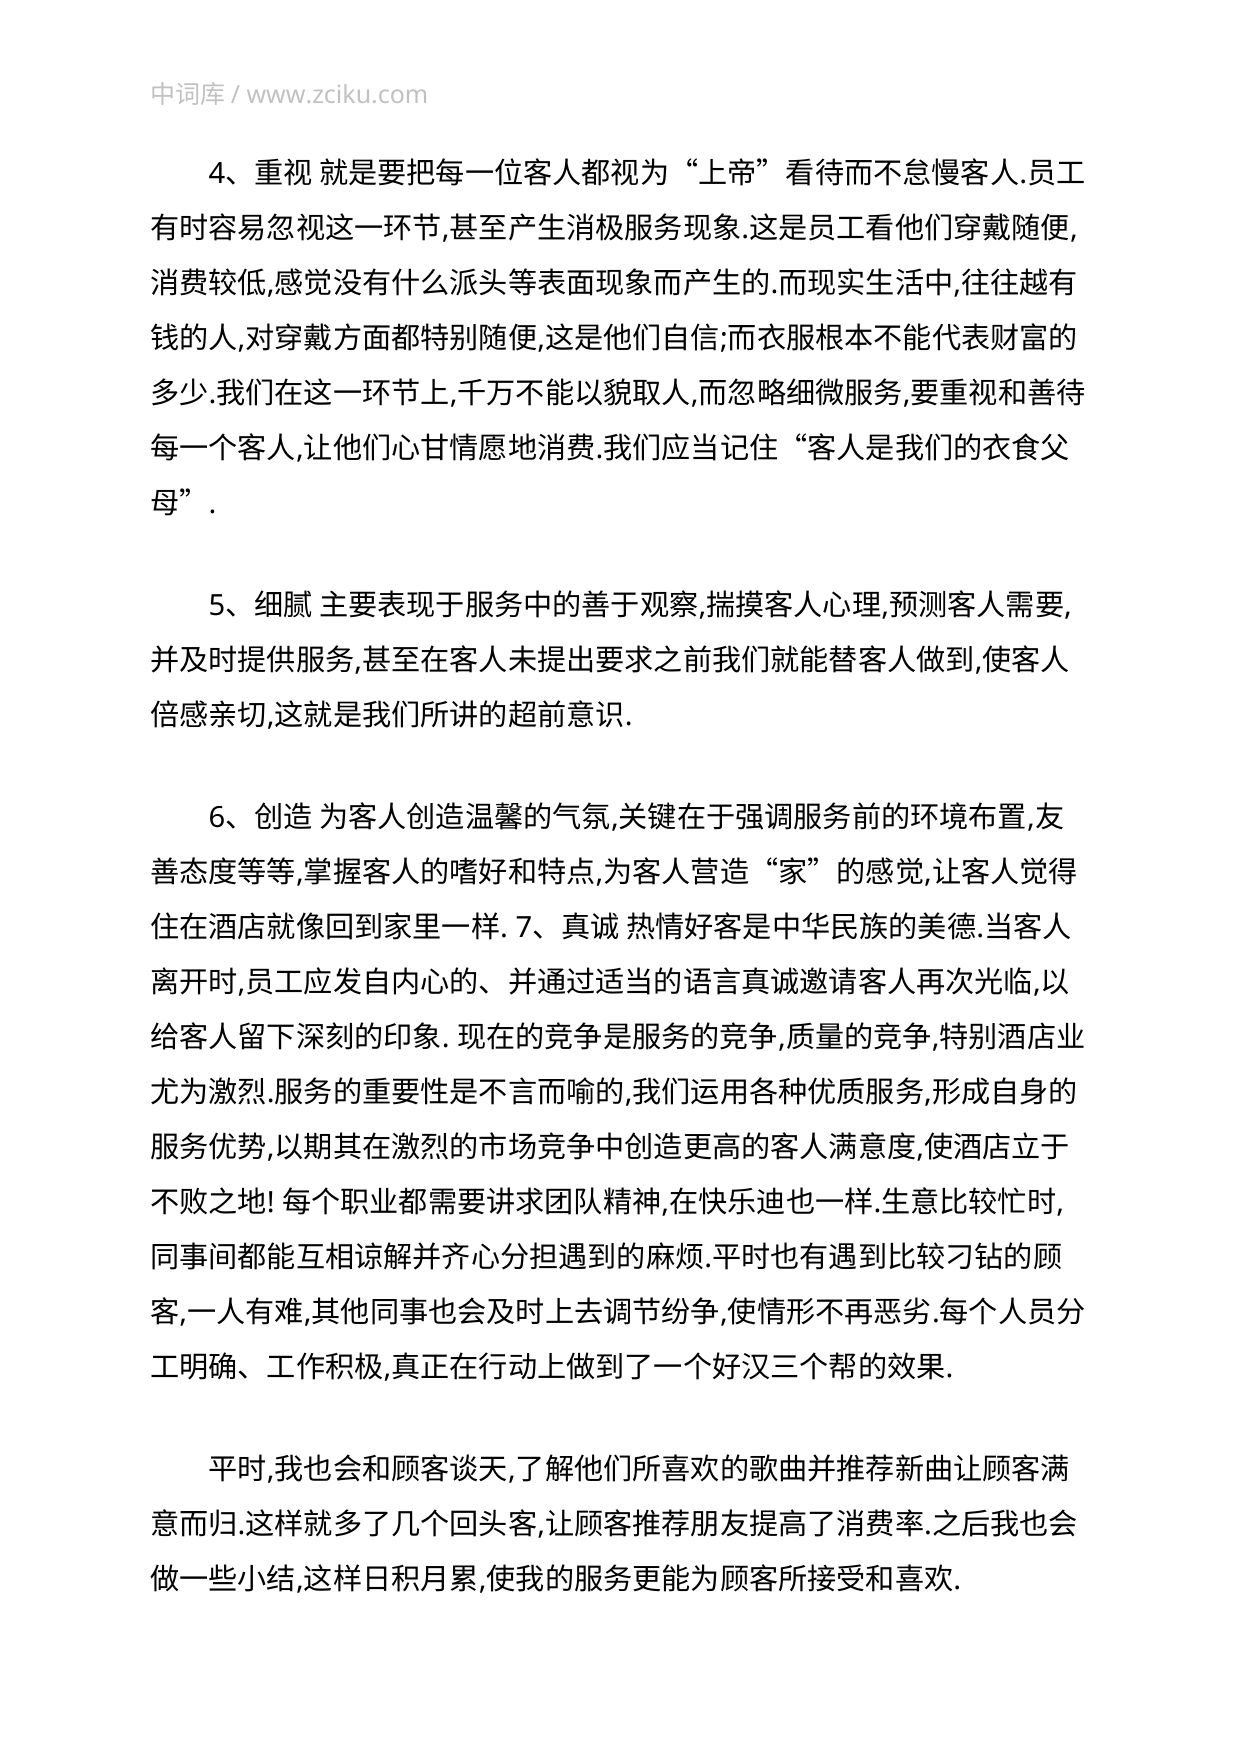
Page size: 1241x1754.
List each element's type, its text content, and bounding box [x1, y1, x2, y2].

text 平时,我也会和顾客谈天,了解他们所喜欢的歌曲并推荐新曲让顾客满意而归.这样就多了几个回头客,让顾客推荐朋友提高了消费率.之后我也会做一些小结,这样日积月累,使我的服务更能为顾客所接受和喜欢. [150, 1446, 1090, 1598]
text 4、重视 就是要把每一位客人都视为“上帝”看待而不怠慢客人.员工有时容易忽视这一环节,甚至产生消极服务现象.这是员工看他们穿戴随便,消费较低,感觉没有什么派头等表面现象而产生的.而现实生活中,往往越有钱的人,对穿戴方面都特别随便,这是他们自信;而衣服根本不能代表财富的多少.我们在这一环节上,千万不能以貌取人,而忽略细微服务,要重视和善待每一个客人,让他们心甘情愿地消费.我们应当记住“客人是我们的衣食父母”. [150, 150, 1090, 522]
text 6、创造 为客人创造温馨的气氛,关键在于强调服务前的环境布置,友善态度等等,掌握客人的嗜好和特点,为客人营造“家”的感觉,让客人觉得住在酒店就像回到家里一样. 7、真诚 热情好客是中华民族的美德.当客人离开时,员工应发自内心的、并通过适当的语言真诚邀请客人再次光临,以给客人留下深刻的印象. 现在的竞争是服务的竞争,质量的竞争,特别酒店业尤为激烈.服务的重要性是不言而喻的,我们运用各种优质服务,形成自身的服务优势,以期其在激烈的市场竞争中创造更高的客人满意度,使酒店立于不败之地! 每个职业都需要讲求团队精神,在快乐迪也一样.生意比较忙时,同事间都能互相谅解并齐心分担遇到的麻烦.平时也有遇到比较刁钻的顾客,一人有难,其他同事也会及时上去调节纷争,使情形不再恶劣.每个人员分工明确、工作积极,真正在行动上做到了一个好汉三个帮的效果. [150, 794, 1090, 1386]
text 5、细腻 主要表现于服务中的善于观察,揣摸客人心理,预测客人需要,并及时提供服务,甚至在客人未提出要求之前我们就能替客人做到,使客人倍感亲切,这就是我们所讲的超前意识. [150, 582, 1090, 734]
